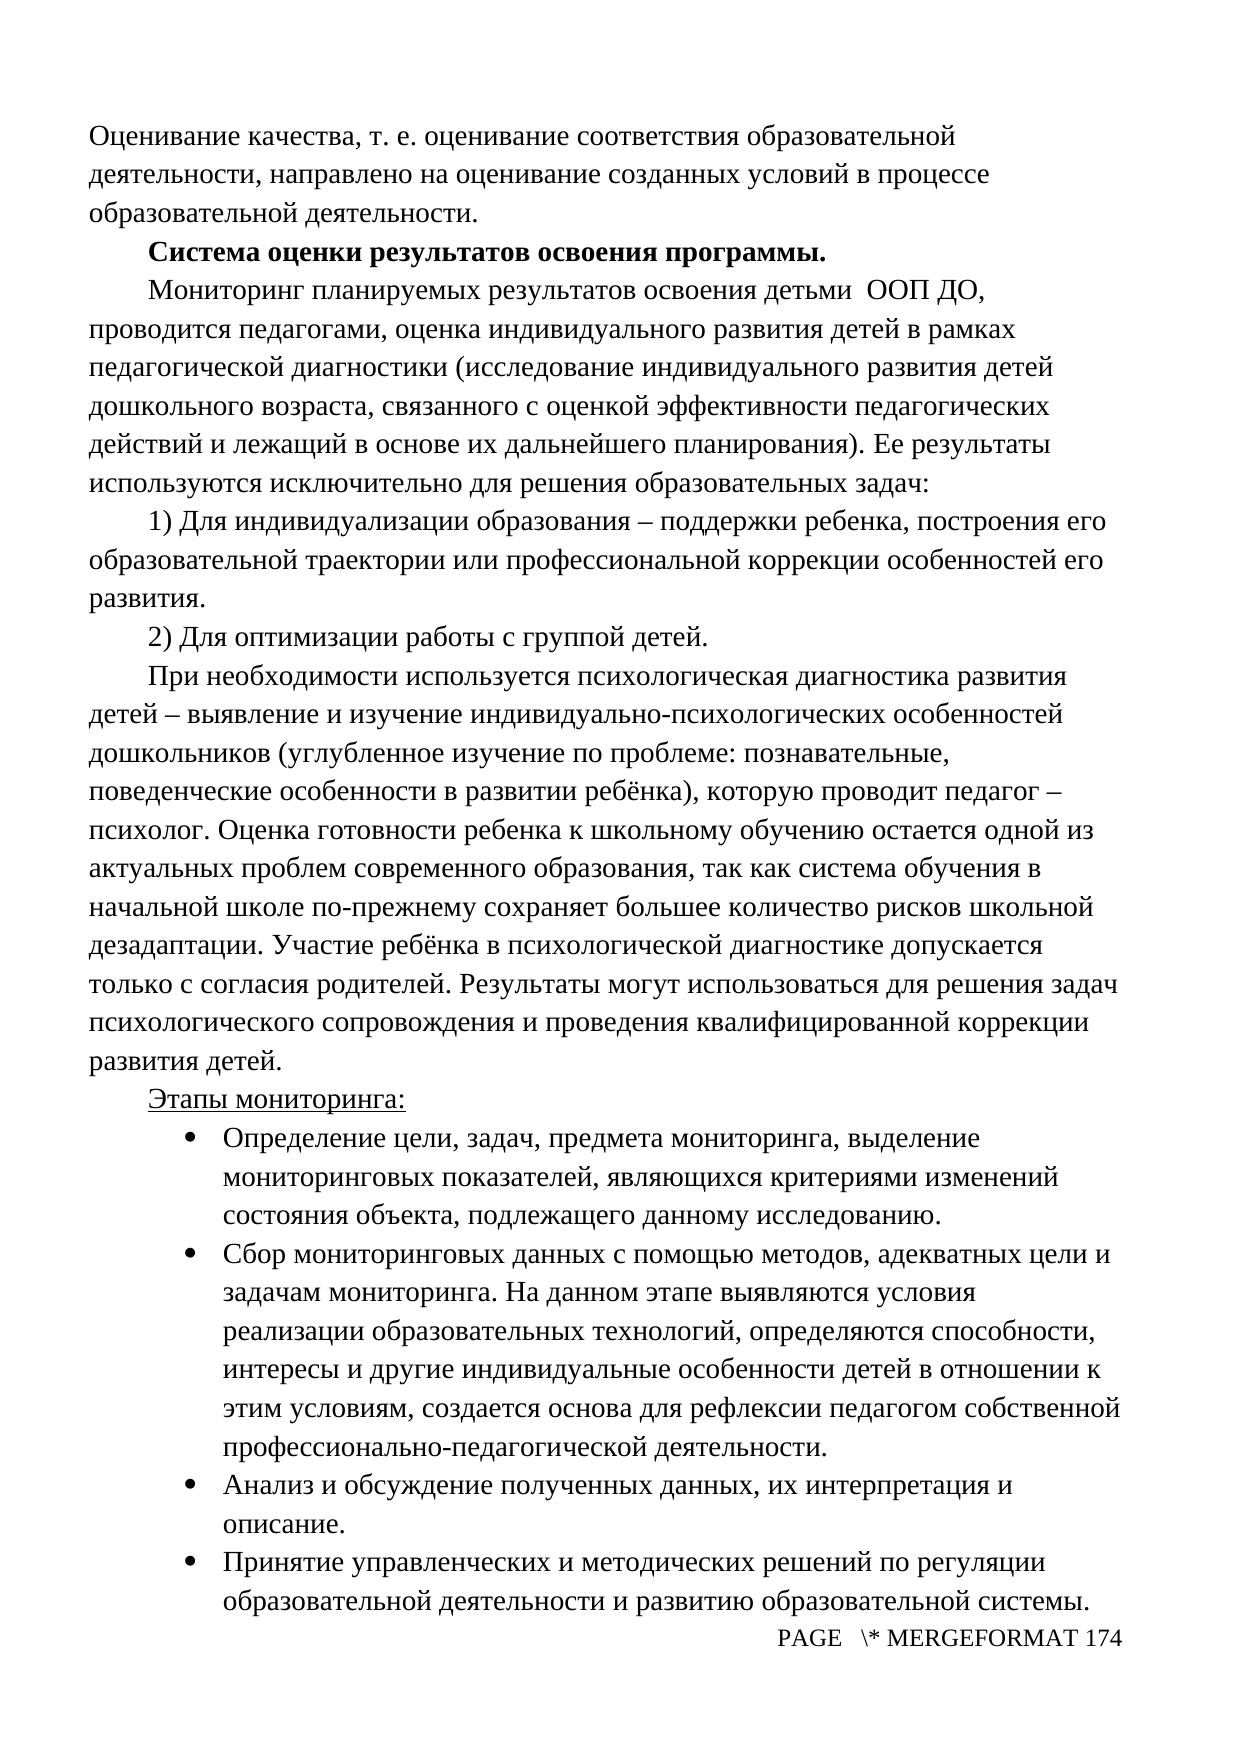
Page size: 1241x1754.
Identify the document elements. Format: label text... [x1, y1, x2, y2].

text Система оценки результатов освоения программы. [89, 234, 1122, 267]
list Сбор мониторинговых данных с помощью методов, адекватных цели и задачам мониторинга. На данном этапе выявляются условия реализации образовательных технологий, определяются способности, интересы и другие индивидуальные особенности детей в отношении к этим условиям, создается основа для рефлексии педагогом собственной профессионально-педагогической деятельности. [185, 1236, 1122, 1462]
list Определение цели, задач, предмета мониторинга, выделение мониторинговых показателей, являющихся критериями изменений состояния объекта, подлежащего данному исследованию. [185, 1120, 1122, 1231]
text При необходимости используется психологическая диагностика развития детей – выявление и изучение индивидуально-психологических особенностей дошкольников (углубленное изучение по проблеме: познавательные, поведенческие особенности в развитии ребёнка), которую проводит педагог – психолог. Оценка готовности ребенка к школьному обучению остается одной из актуальных проблем современного образования, так как система обучения в начальной школе по-прежнему сохраняет большее количество рисков школьной дезадаптации. Участие ребёнка в психологической диагностике допускается только с согласия родителей. Результаты могут использоваться для решения задач психологического сопровождения и проведения квалифицированной коррекции развития детей. [89, 658, 1122, 1077]
text Мониторинг планируемых результатов освоения детьми ООП ДО, проводится педагогами, оценка индивидуального развития детей в рамках педагогической диагностики (исследование индивидуального развития детей дошкольного возраста, связанного с оценкой эффективности педагогических действий и лежащий в основе их дальнейшего планирования). Ее результаты используются исключительно для решения образовательных задач: [89, 272, 1122, 498]
text Этапы мониторинга: [89, 1082, 1122, 1115]
text 2) Для оптимизации работы с группой детей. [89, 619, 1122, 653]
list Анализ и обсуждение полученных данных, их интерпретация и описание. [185, 1467, 1122, 1539]
text 1) Для индивидуализации образования – поддержки ребенка, построения его образовательной траектории или профессиональной коррекции особенностей его развития. [89, 503, 1122, 614]
text Оценивание качества, т. е. оценивание соответствия образовательной деятельности, направлено на оценивание созданных условий в процессе образовательной деятельности. [89, 118, 1122, 229]
list Принятие управленческих и методических решений по регуляции образовательной деятельности и развитию образовательной системы. [185, 1544, 1122, 1617]
